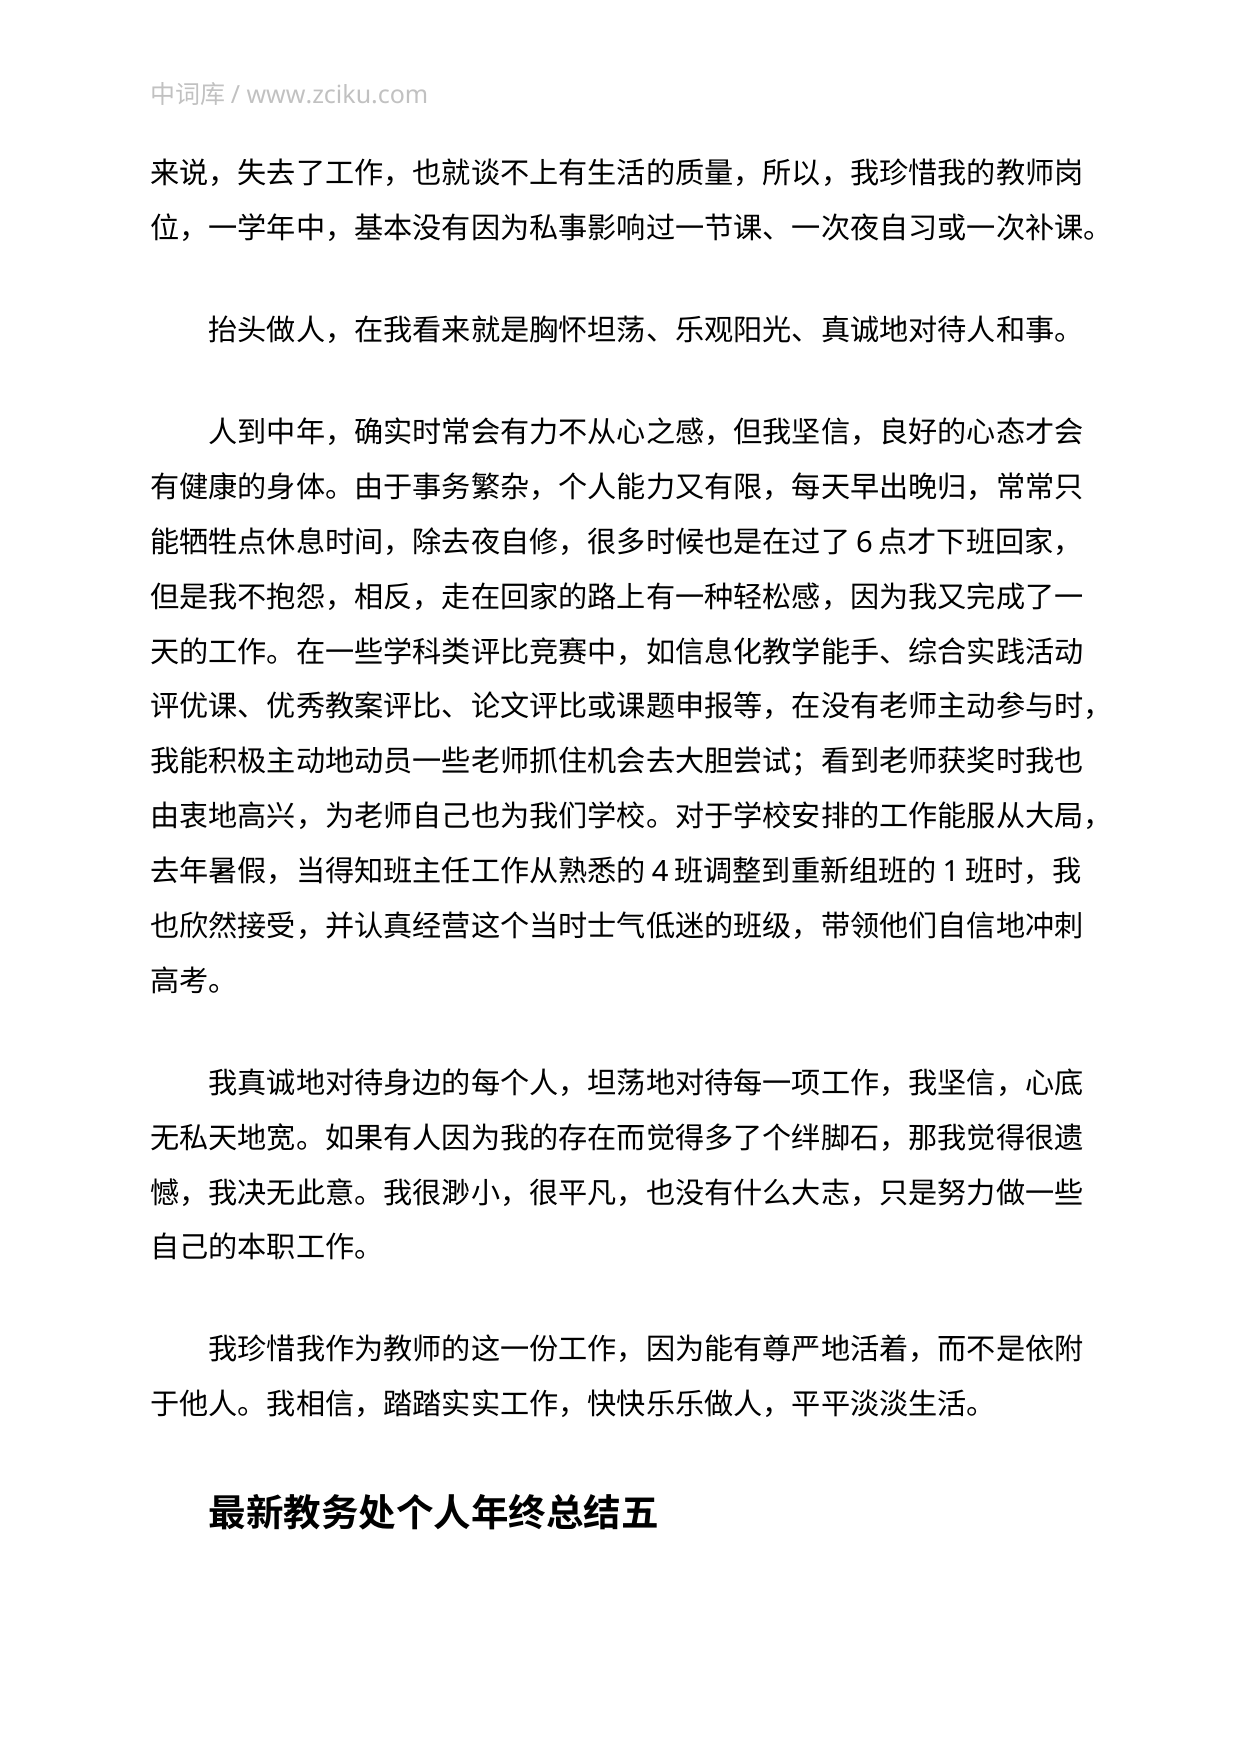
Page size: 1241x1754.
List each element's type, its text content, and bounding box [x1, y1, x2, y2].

text 最新教务处个人年终总结五 [150, 1482, 1090, 1537]
text 我真诚地对待身边的每个人，坦荡地对待每一项工作，我坚信，心底无私天地宽。如果有人因为我的存在而觉得多了个绊脚石，那我觉得很遗憾，我决无此意。我很渺小，很平凡，也没有什么大志，只是努力做一些自己的本职工作。 [150, 1059, 1090, 1266]
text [150, 150, 1090, 247]
text 我珍惜我作为教师的这一份工作，因为能有尊严地活着，而不是依附于他人。我相信，踏踏实实工作，快快乐乐做人，平平淡淡生活。 [150, 1326, 1090, 1423]
text 抬头做人，在我看来就是胸怀坦荡、乐观阳光、真诚地对待人和事。 [150, 307, 1090, 349]
text 人到中年，确实时常会有力不从心之感，但我坚信，良好的心态才会有健康的身体。由于事务繁杂，个人能力又有限，每天早出晚归，常常只能牺牲点休息时间，除去夜自修，很多时候也是在过了6点才下班回家，但是我不抱怨，相反，走在回家的路上有一种轻松感，因为我又完成了一天的工作。在一些学科类评比竞赛中，如信息化教学能手、综合实践活动评优课、优秀教案评比、论文评比或课题申报等，在没有老师主动参与时，我能积极主动地动员一些老师抓住机会去大胆尝试；看到老师获奖时我也由衷地高兴，为老师自己也为我们学校。对于学校安排的工作能服从大局，去年暑假，当得知班主任工作从熟悉的4班调整到重新组班的1班时，我也欣然接受，并认真经营这个当时士气低迷的班级，带领他们自信地冲刺高考。 [150, 408, 1090, 1000]
